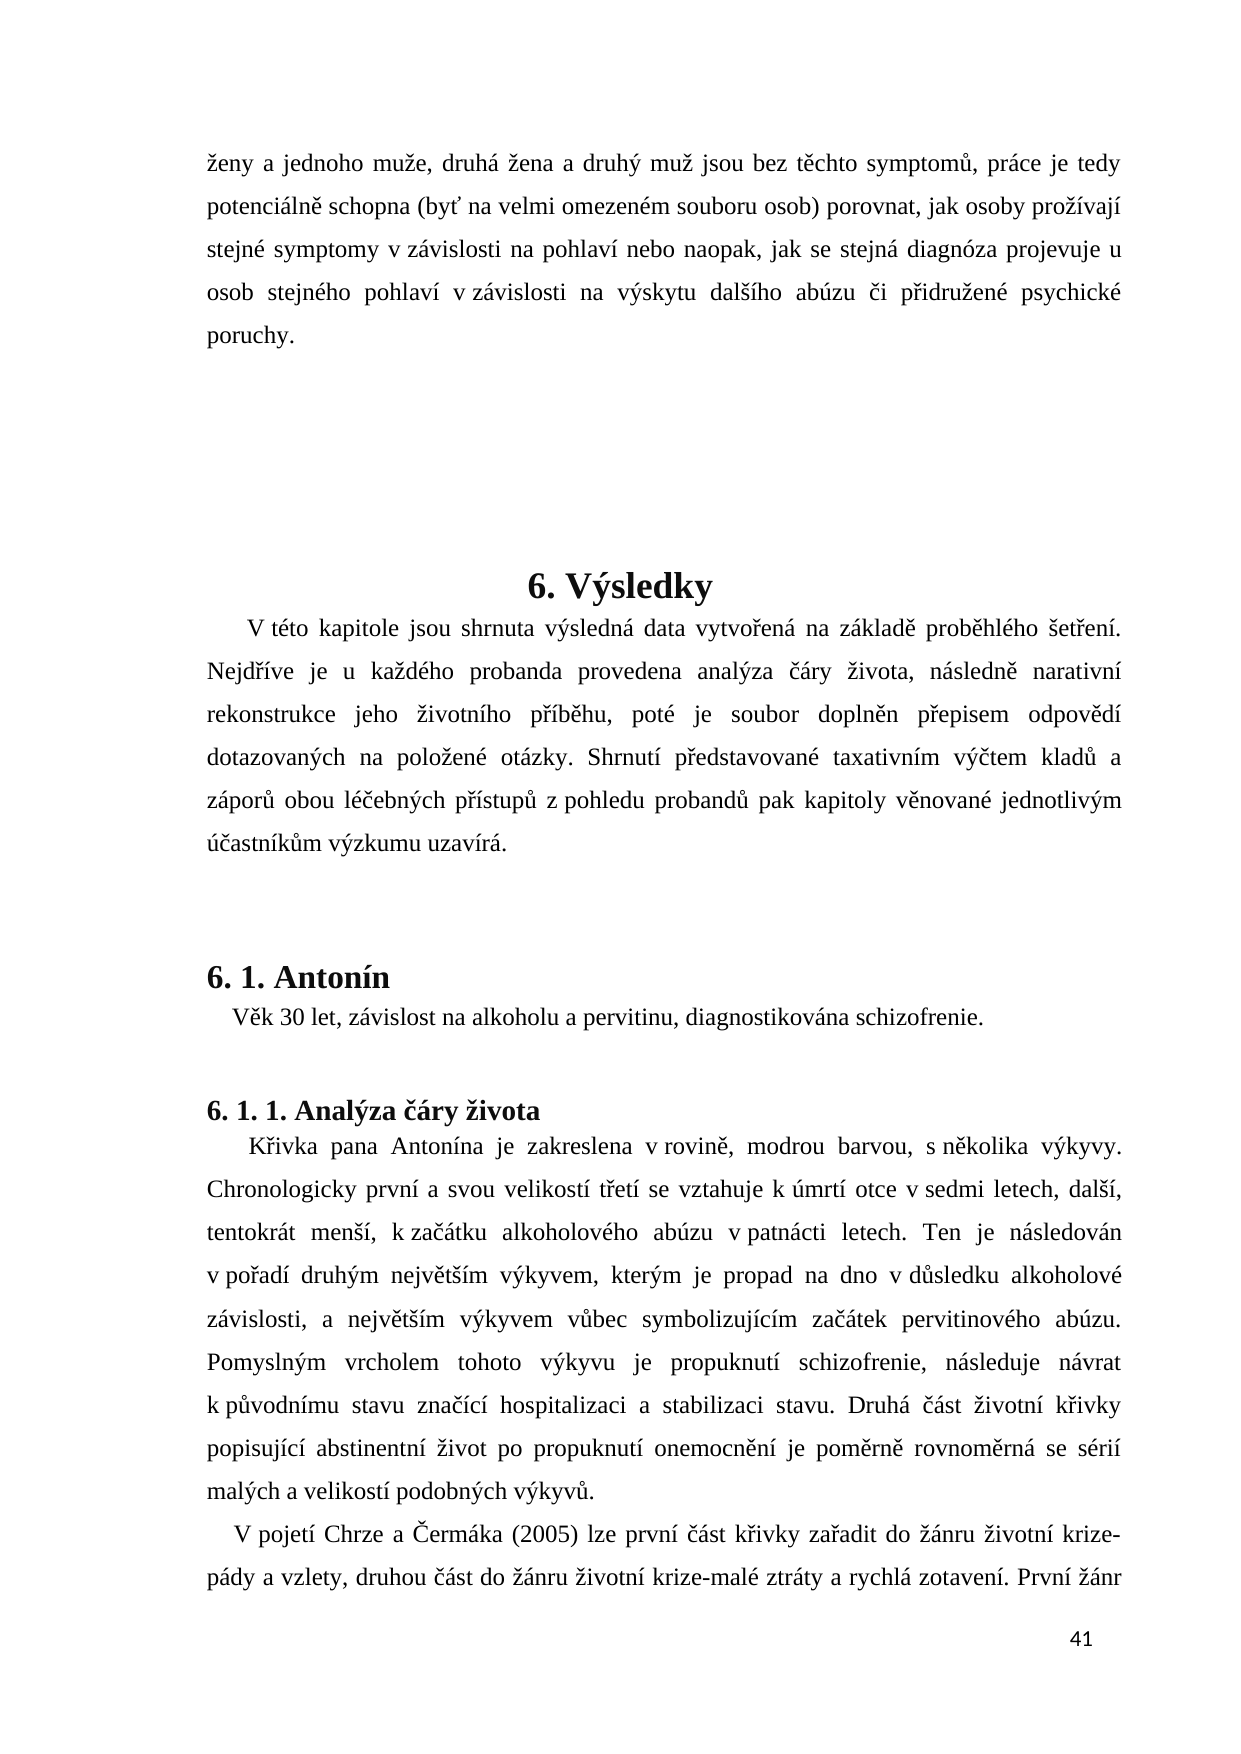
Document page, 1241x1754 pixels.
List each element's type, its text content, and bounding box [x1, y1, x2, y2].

subtitle 6. 1. Antonín [207, 958, 1122, 996]
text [207, 148, 1122, 349]
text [207, 1519, 1122, 1591]
subtitle 6. Výsledky [148, 563, 1093, 606]
text Věk 30 let, závislost na alkoholu a pervitinu, diagnostikována schizofrenie. [207, 1002, 1122, 1030]
text Křivka pana Antonína je zakreslena v rovině, modrou barvou, s několika výkyvy. Chronologicky první a svou velikostí třetí se vztahuje k úmrtí otce v sedmi letech, další, tentokrát menší, k začátku alkoholového abúzu v patnácti letech. Ten je následován v pořadí druhým největším výkyvem, kterým je propad na dno v důsledku alkoholové závislosti, a největším výkyvem vůbec symbolizujícím začátek pervitinového abúzu. Pomyslným vrcholem tohoto výkyvu je propuknutí schizofrenie, následuje návrat k původnímu stavu značící hospitalizaci a stabilizaci stavu. Druhá část životní křivky popisující abstinentní život po propuknutí onemocnění je poměrně rovnoměrná se sérií malých a velikostí podobných výkyvů. [207, 1131, 1122, 1505]
subtitle 6. 1. 1. Analýza čáry života [207, 1093, 1122, 1126]
text V této kapitole jsou shrnuta výsledná data vytvořená na základě proběhlého šetření. Nejdříve je u každého probanda provedena analýza čáry života, následně narativní rekonstrukce jeho životního příběhu, poté je soubor doplněn přepisem odpovědí dotazovaných na položené otázky. Shrnutí představované taxativním výčtem kladů a záporů obou léčebných přístupů z pohledu probandů pak kapitoly věnované jednotlivým účastníkům výzkumu uzavírá. [207, 613, 1122, 857]
